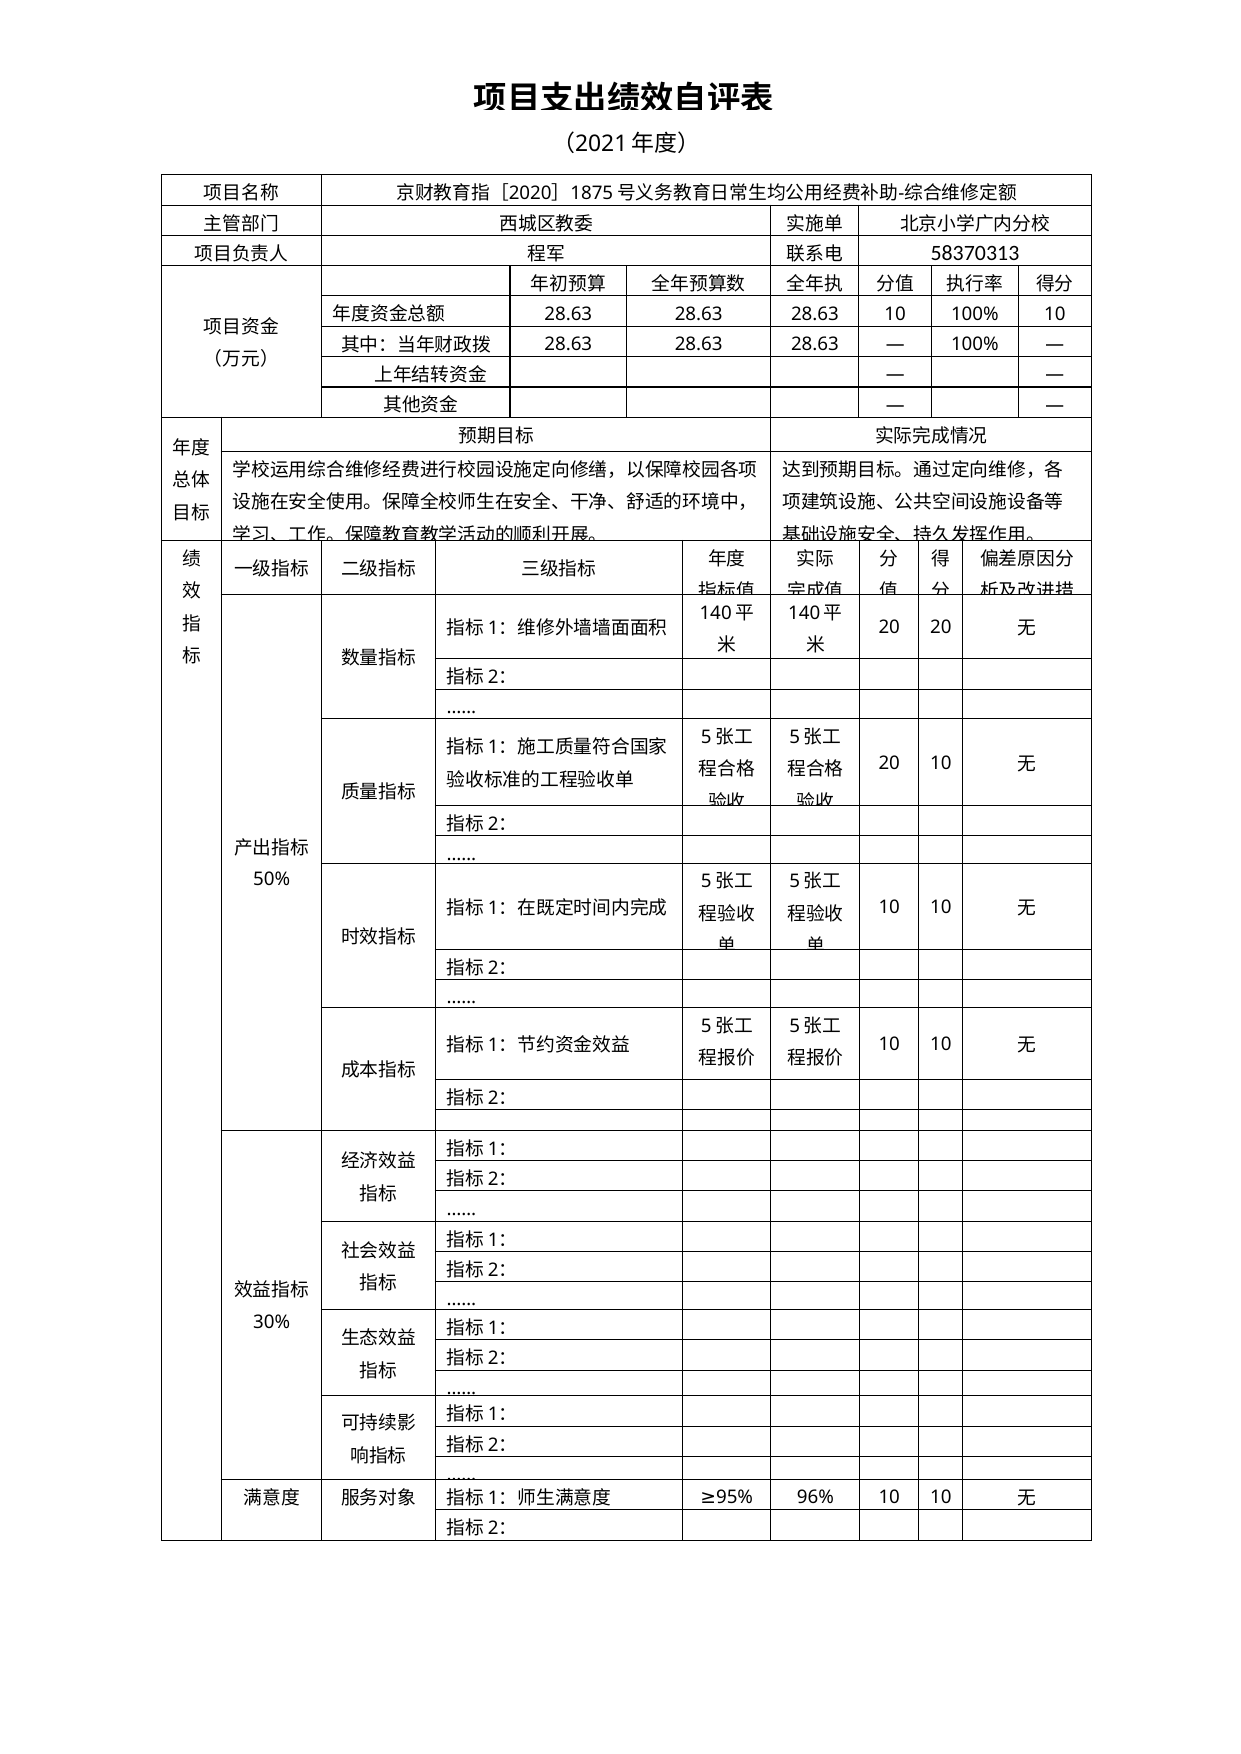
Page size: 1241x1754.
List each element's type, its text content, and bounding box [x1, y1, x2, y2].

table_cell …… [436, 1110, 682, 1130]
table_cell 指标1：节约资金效益 [436, 1008, 682, 1079]
table_cell [683, 1510, 770, 1539]
table_cell 年度 指标值 [683, 541, 770, 594]
table_cell [771, 1222, 859, 1251]
table_cell [683, 1131, 770, 1160]
table_cell 5张工程验收单 [771, 864, 859, 949]
table_cell …… [436, 1457, 682, 1479]
table_cell 5张工程报价单 [683, 1008, 770, 1079]
table_cell [771, 1252, 859, 1281]
table_cell [771, 659, 859, 689]
table_cell 实际完成情况 [771, 418, 1091, 451]
table_cell [919, 836, 962, 862]
table_cell [771, 1161, 859, 1190]
table_cell [683, 806, 770, 835]
table_cell 指标1： [436, 1310, 682, 1339]
table_cell 项目名称 [162, 175, 321, 204]
table_cell [963, 1191, 1091, 1221]
table_cell [919, 1131, 962, 1160]
table_cell 上年结转资金 [322, 357, 509, 386]
table_cell [919, 659, 962, 689]
table_cell 无 [963, 595, 1091, 658]
table_cell 生态效益 指标 [322, 1310, 435, 1395]
table_cell [963, 1282, 1091, 1309]
table_cell 无 [963, 719, 1091, 805]
table_cell 年初预算数 [511, 266, 626, 295]
table_cell [963, 1161, 1091, 1190]
table_cell [771, 806, 859, 835]
table_cell 28.63 [627, 296, 770, 326]
table_cell [683, 1252, 770, 1281]
table_cell [919, 1252, 962, 1281]
table_cell ≥95% [683, 1480, 770, 1509]
table_cell [860, 836, 918, 862]
table_cell [860, 1310, 918, 1339]
table_cell 偏差原因分析及改进措施 [963, 541, 1091, 594]
table_cell 联系电话 [771, 236, 858, 265]
table_cell [860, 1110, 918, 1130]
table_cell 效益指标 30% [222, 1131, 321, 1479]
table_cell 年度总体目标 [162, 418, 221, 540]
table_cell [919, 1510, 962, 1539]
table_cell 执行率 [932, 266, 1018, 295]
table_cell 社会效益 指标 [322, 1222, 435, 1309]
table_cell 5张工程报价单 [771, 1008, 859, 1079]
table_cell [683, 659, 770, 689]
table_cell 指标2： [436, 806, 682, 835]
table_cell …… [436, 690, 682, 718]
table_cell 10 [859, 296, 931, 326]
table_cell [683, 1340, 770, 1369]
table_cell [771, 1457, 859, 1479]
table_cell 28.63 [771, 327, 858, 356]
table_cell 经济效益 指标 [322, 1131, 435, 1221]
table_cell [860, 1161, 918, 1190]
table_cell [963, 806, 1091, 835]
table_cell 二级指标 [322, 541, 435, 594]
table_cell [963, 1110, 1091, 1130]
table_cell [860, 806, 918, 835]
table_cell …… [436, 980, 682, 1007]
table_cell [919, 950, 962, 979]
table_cell 指标2： [436, 1427, 682, 1456]
table_cell [627, 357, 770, 386]
table_cell 三级指标 [436, 541, 682, 594]
table_cell 指标2： [436, 1080, 682, 1109]
table_cell [919, 1340, 962, 1369]
table_cell [963, 836, 1091, 862]
table_cell [860, 1340, 918, 1369]
table_cell 学校运用综合维修经费进行校园设施定向修缮，以保障校园各项设施在安全使用。保障全校师生在安全、干净、舒适的环境中，学习、工作。保障教育教学活动的顺利开展。 [222, 452, 770, 540]
table_cell [683, 836, 770, 862]
table_cell 服务对象满意度指标 [322, 1480, 435, 1539]
table_cell 58370313 [859, 236, 1091, 265]
table_cell 指标1： [436, 1222, 682, 1251]
table_cell [860, 950, 918, 979]
table_cell [932, 357, 1018, 386]
table_cell [919, 1191, 962, 1221]
table_cell 实际 完成值 [771, 541, 859, 594]
table_cell 程军 [322, 236, 770, 265]
table_cell 28.63 [511, 296, 626, 326]
table_cell 可持续影响指标 [322, 1396, 435, 1479]
table_cell 指标2： [436, 1510, 682, 1539]
table_cell [919, 1161, 962, 1190]
table_cell 5张工程合格验收 [683, 719, 770, 805]
table_cell [683, 980, 770, 1007]
table_cell [683, 1427, 770, 1456]
table_cell 28.63 [771, 296, 858, 326]
table_cell [771, 1310, 859, 1339]
table_cell — [1019, 327, 1091, 356]
table_cell [771, 388, 858, 417]
table_cell 指标2： [436, 1340, 682, 1369]
table_cell [771, 1371, 859, 1395]
table_cell 实施单位 [771, 206, 858, 235]
table_cell 100% [932, 327, 1018, 356]
table_cell 得分 [919, 541, 962, 594]
table_cell 一级指标 [222, 541, 321, 594]
table_cell [860, 1457, 918, 1479]
table_cell [771, 836, 859, 862]
table_cell [963, 1457, 1091, 1479]
table_cell — [859, 388, 931, 417]
table_cell [860, 1080, 918, 1109]
table_cell 西城区教委 [322, 206, 770, 235]
table_cell [919, 1080, 962, 1109]
table_cell 指标1：施工质量符合国家验收标准的工程验收单 [436, 719, 682, 805]
table_cell [919, 1310, 962, 1339]
table_cell 指标1： [436, 1131, 682, 1160]
table_cell 年度资金总额 [322, 296, 509, 326]
table_cell 指标1：在既定时间内完成 [436, 864, 682, 949]
table_cell [919, 1427, 962, 1456]
table_cell 20 [860, 595, 918, 658]
table_cell …… [436, 1371, 682, 1395]
table_cell [963, 1131, 1091, 1160]
table_cell [322, 266, 509, 295]
table_cell [771, 1427, 859, 1456]
table_cell 10 [919, 719, 962, 805]
table_cell [963, 690, 1091, 718]
table_cell [683, 1222, 770, 1251]
table_cell [860, 1510, 918, 1539]
table_cell 产出指标 50% [222, 595, 321, 1130]
table_cell 主管部门 [162, 206, 321, 235]
table_cell （2021年度） [161, 109, 1091, 174]
table_cell 京财教育指［2020］1875号义务教育日常生均公用经费补助-综合维修定额 [322, 175, 1091, 204]
table_cell …… [436, 1191, 682, 1221]
table_cell [771, 950, 859, 979]
table_cell [771, 1080, 859, 1109]
table_cell 时效指标 [322, 864, 435, 1007]
table_cell [683, 1282, 770, 1309]
table_cell [963, 1510, 1091, 1539]
table_cell [919, 1371, 962, 1395]
table_cell 10 [919, 1008, 962, 1079]
table_cell — [1019, 388, 1091, 417]
table_cell [963, 1340, 1091, 1369]
table_cell [683, 1110, 770, 1130]
table_cell 指标2： [436, 950, 682, 979]
table_cell [771, 1110, 859, 1130]
table_cell [627, 388, 770, 417]
table_cell 指标2： [436, 1252, 682, 1281]
table_cell [963, 659, 1091, 689]
table_cell 10 [919, 1480, 962, 1509]
table_cell 指标1：师生满意度 [436, 1480, 682, 1509]
table_cell 10 [860, 864, 918, 949]
table_cell [963, 1252, 1091, 1281]
table_cell 成本指标 [322, 1008, 435, 1130]
table_cell [919, 1110, 962, 1130]
table_cell [919, 1222, 962, 1251]
table_cell [771, 1131, 859, 1160]
table_cell [860, 1252, 918, 1281]
table_cell 分值 [860, 541, 918, 594]
table_cell [860, 1371, 918, 1395]
table_cell 96% [771, 1480, 859, 1509]
table_cell 预期目标 [222, 418, 770, 451]
table_cell 得分 [1019, 266, 1091, 295]
table_cell 分值 [859, 266, 931, 295]
table_cell 28.63 [627, 327, 770, 356]
table_cell 无 [963, 864, 1091, 949]
table_cell 20 [860, 719, 918, 805]
table_cell 140平米 [683, 595, 770, 658]
table_cell [860, 980, 918, 1007]
table_cell 项目资金 （万元） [162, 266, 321, 417]
table_cell 满意度 指标 10% [222, 1480, 321, 1539]
table_cell 北京小学广内分校 [859, 206, 1091, 235]
table_cell 无 [963, 1008, 1091, 1079]
table_cell — [859, 357, 931, 386]
table_cell [683, 1310, 770, 1339]
table_cell 其他资金 [322, 388, 509, 417]
table_cell 其中：当年财政拨款 [322, 327, 509, 356]
table_cell [963, 980, 1091, 1007]
table_cell [683, 1396, 770, 1426]
table_cell [919, 1457, 962, 1479]
table_cell [511, 388, 626, 417]
table_cell [919, 1396, 962, 1426]
table_cell [771, 357, 858, 386]
table_cell [771, 980, 859, 1007]
table_cell [683, 1191, 770, 1221]
table_cell 10 [1019, 296, 1091, 326]
table_cell [919, 806, 962, 835]
table_cell [683, 950, 770, 979]
table_cell 20 [919, 595, 962, 658]
table_cell 绩 效 指 标 [162, 541, 221, 1539]
table_cell [771, 1396, 859, 1426]
table_cell [683, 1080, 770, 1109]
table_cell 质量指标 [322, 719, 435, 862]
table_cell [860, 1427, 918, 1456]
table_cell — [1019, 357, 1091, 386]
table_cell [771, 1340, 859, 1369]
table_cell [860, 1191, 918, 1221]
table_cell [683, 1457, 770, 1479]
table_cell [771, 1510, 859, 1539]
table_cell [860, 690, 918, 718]
table_cell [771, 1282, 859, 1309]
table_cell …… [436, 836, 682, 862]
table_cell 全年执行数 [771, 266, 858, 295]
table_cell 项目负责人 [162, 236, 321, 265]
table_cell [860, 1396, 918, 1426]
table_cell [860, 1282, 918, 1309]
table_cell [963, 950, 1091, 979]
table_cell [932, 388, 1018, 417]
table_cell [963, 1427, 1091, 1456]
table_cell 无 [963, 1480, 1091, 1509]
table_cell 28.63 [511, 327, 626, 356]
table_cell [963, 1396, 1091, 1426]
table_cell 指标2： [436, 1161, 682, 1190]
table_cell 10 [860, 1008, 918, 1079]
table_cell [860, 659, 918, 689]
table_cell 数量指标 [322, 595, 435, 718]
table_cell 全年预算数 [627, 266, 770, 295]
table_cell [919, 980, 962, 1007]
table_cell [511, 357, 626, 386]
table_cell [963, 1371, 1091, 1395]
table_cell [860, 1222, 918, 1251]
table_cell [683, 1161, 770, 1190]
table_cell [860, 1131, 918, 1160]
table_cell 指标2： [436, 659, 682, 689]
table_cell 达到预期目标。通过定向维修，各项建筑设施、公共空间设施设备等基础设施安全、持久发挥作用。 [771, 452, 1091, 540]
table_cell [771, 1191, 859, 1221]
table_cell [919, 690, 962, 718]
table_cell [771, 690, 859, 718]
table_cell [683, 1371, 770, 1395]
table_cell 指标1：维修外墙墙面面积 [436, 595, 682, 658]
table_cell [963, 1310, 1091, 1339]
table_cell [963, 1222, 1091, 1251]
table_cell 指标1： [436, 1396, 682, 1426]
table_cell — [859, 327, 931, 356]
table_cell 5张工程合格验收 [771, 719, 859, 805]
table_cell 10 [919, 864, 962, 949]
table_cell [683, 690, 770, 718]
table_cell 10 [860, 1480, 918, 1509]
table_cell [963, 1080, 1091, 1109]
table_cell 100% [932, 296, 1018, 326]
table_cell 140平米 [771, 595, 859, 658]
table_cell 5张工程验收单 [683, 864, 770, 949]
table_header 项目支出绩效自评表 [161, 63, 1091, 109]
table_cell [919, 1282, 962, 1309]
table_cell …… [436, 1282, 682, 1309]
